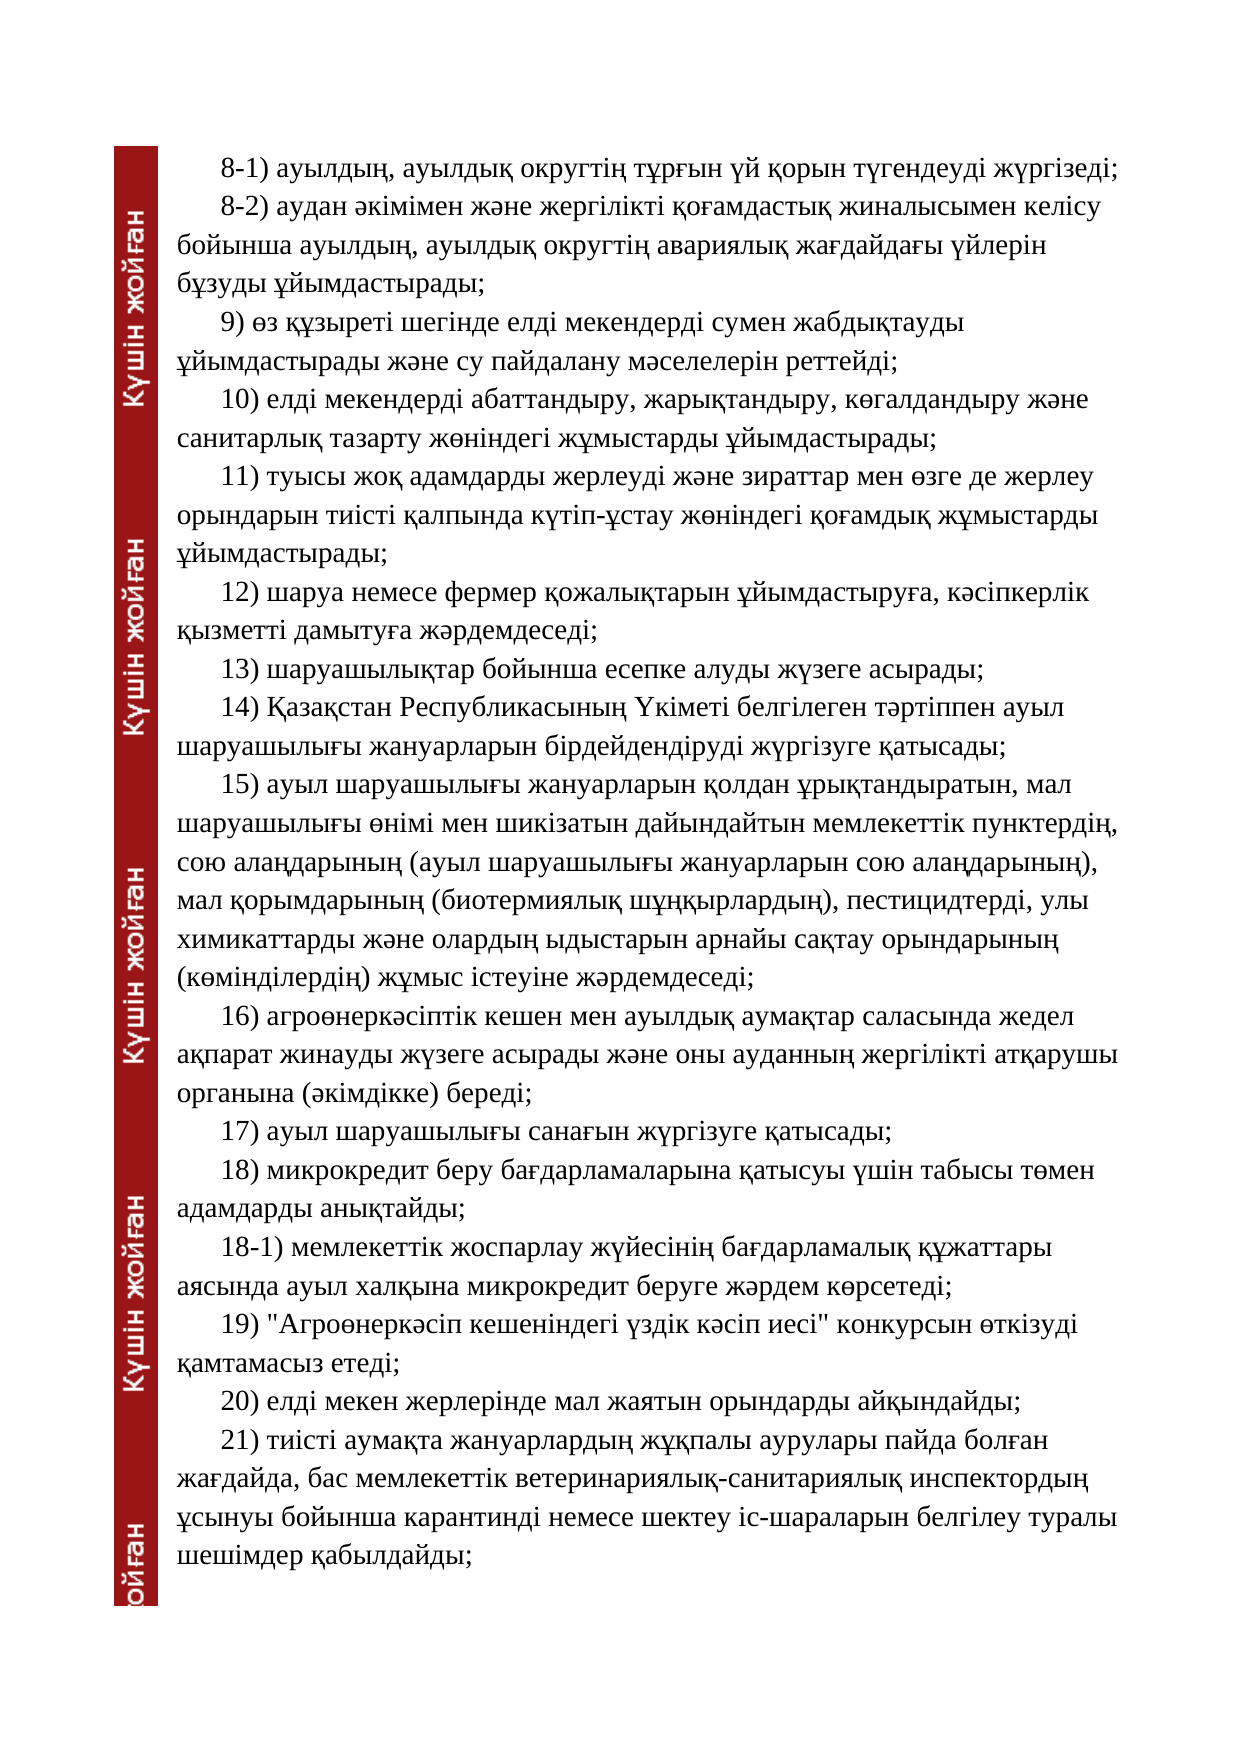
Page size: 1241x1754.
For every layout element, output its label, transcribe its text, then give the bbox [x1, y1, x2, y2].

picture [114, 1571, 158, 1606]
picture [114, 146, 158, 150]
